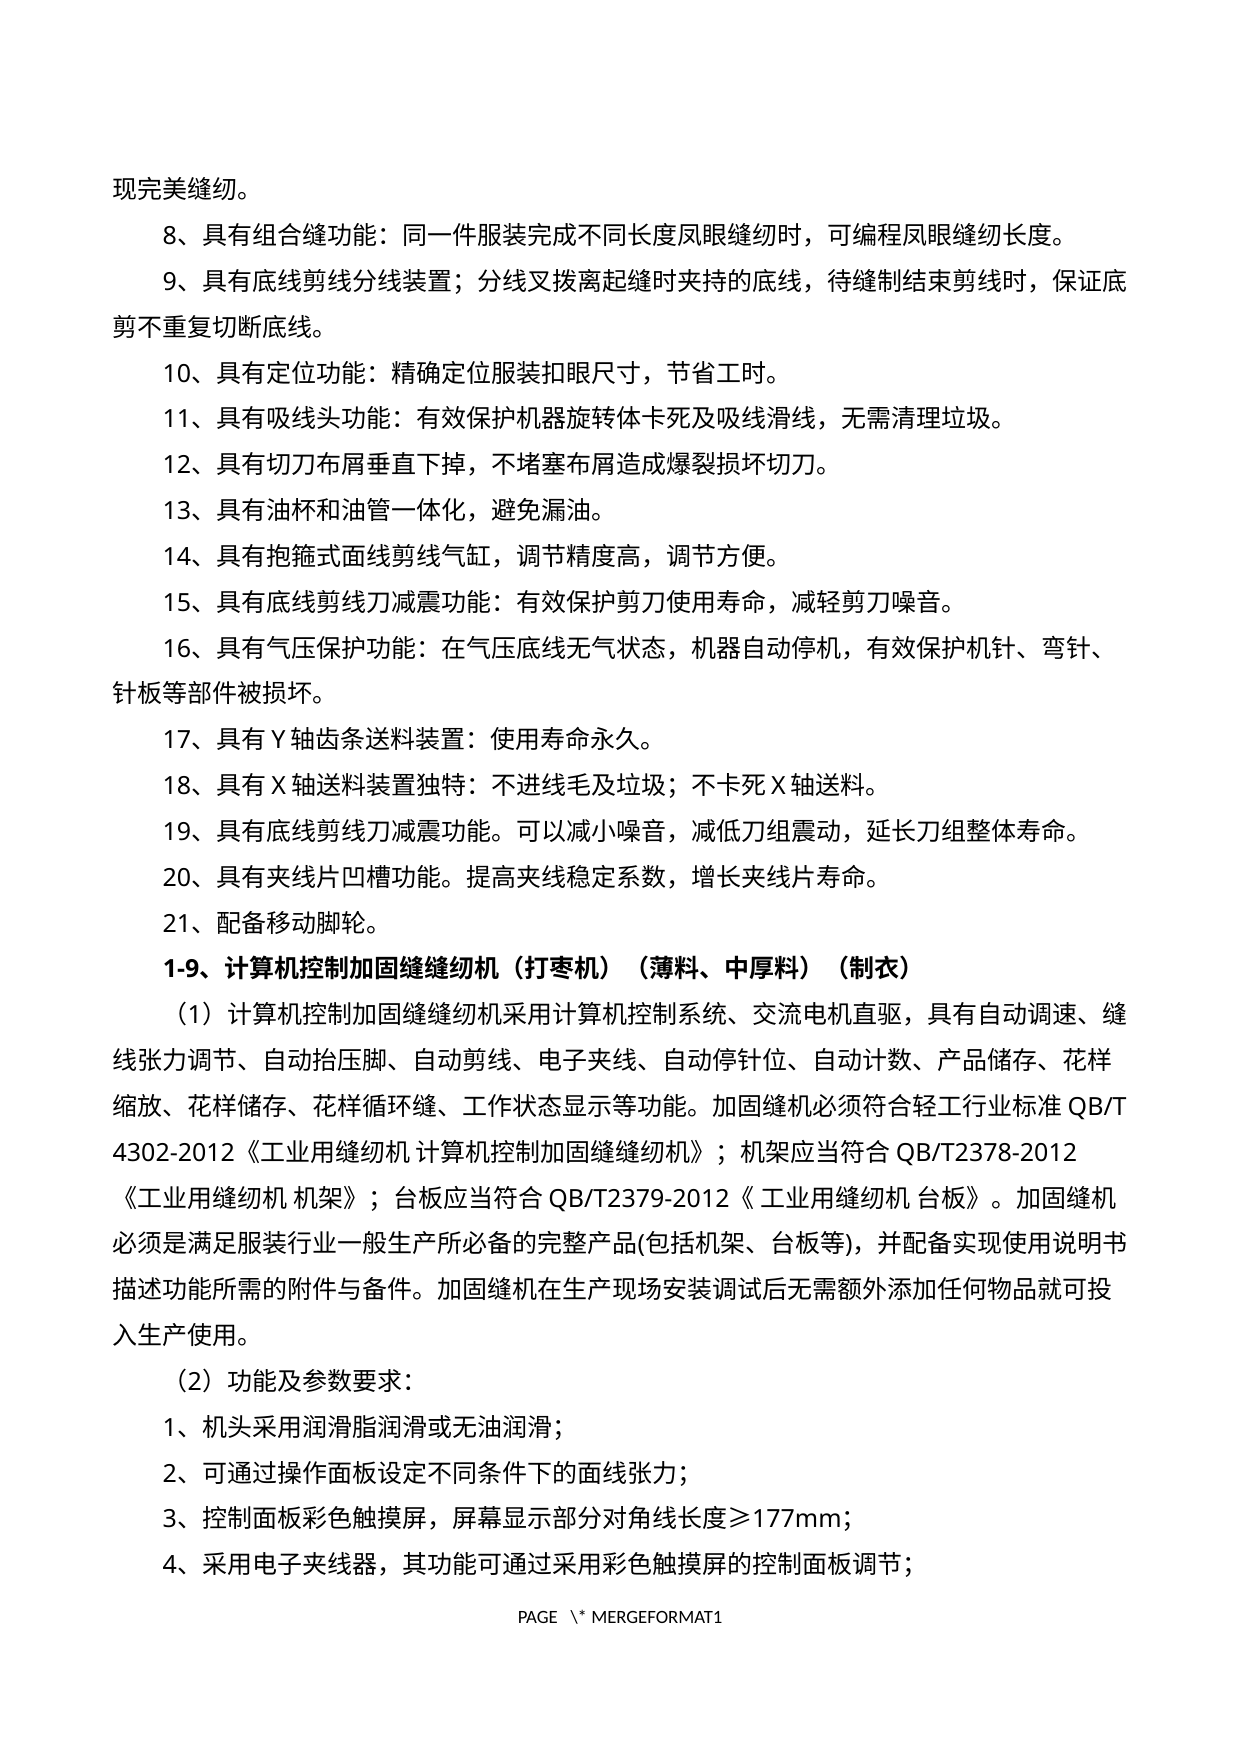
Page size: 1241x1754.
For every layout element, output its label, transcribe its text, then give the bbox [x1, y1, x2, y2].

text 16、具有气压保护功能：在气压底线无气状态，机器自动停机，有效保护机针、弯针、针板等部件被损坏。 [112, 620, 1128, 712]
text 1、机头采用润滑脂润滑或无油润滑； [112, 1399, 1128, 1445]
text 15、具有底线剪线刀减震功能：有效保护剪刀使用寿命，减轻剪刀噪音。 [112, 574, 1128, 620]
text 8、具有组合缝功能：同一件服装完成不同长度凤眼缝纫时，可编程凤眼缝纫长度。 [112, 208, 1128, 254]
text （2）功能及参数要求： [112, 1354, 1128, 1399]
text 3、控制面板彩色触摸屏，屏幕显示部分对角线长度≥177mm； [112, 1491, 1128, 1537]
text 18、具有X轴送料装置独特：不进线毛及垃圾；不卡死X轴送料。 [112, 758, 1128, 804]
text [112, 1537, 1128, 1583]
text 12、具有切刀布屑垂直下掉，不堵塞布屑造成爆裂损坏切刀。 [112, 437, 1128, 483]
text 17、具有Y轴齿条送料装置：使用寿命永久。 [112, 712, 1128, 758]
text 2、可通过操作面板设定不同条件下的面线张力； [112, 1445, 1128, 1491]
text 1-9、计算机控制加固缝缝纫机（打枣机）（薄料、中厚料）（制衣） [112, 941, 1128, 987]
text （1）计算机控制加固缝缝纫机采用计算机控制系统、交流电机直驱，具有自动调速、缝线张力调节、自动抬压脚、自动剪线、电子夹线、自动停针位、自动计数、产品储存、花样缩放、花样储存、花样循环缝、工作状态显示等功能。加固缝机必须符合轻工行业标准QB/T 4302-2012《工业用缝纫机 计算机控制加固缝缝纫机》；机架应当符合QB/T2378-2012 《工业用缝纫机 机架》；台板应当符合QB/T2379-2012《 工业用缝纫机 台板》。加固缝机必须是满足服装行业一般生产所必备的完整产品(包括机架、台板等)，并配备实现使用说明书描述功能所需的附件与备件。加固缝机在生产现场安装调试后无需额外添加任何物品就可投入生产使用。 [112, 987, 1128, 1354]
text 20、具有夹线片凹槽功能。提高夹线稳定系数，增长夹线片寿命。 [112, 849, 1128, 895]
text 9、具有底线剪线分线装置；分线叉拨离起缝时夹持的底线，待缝制结束剪线时，保证底剪不重复切断底线。 [112, 254, 1128, 345]
text 13、具有油杯和油管一体化，避免漏油。 [112, 483, 1128, 529]
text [112, 162, 1128, 208]
text 21、配备移动脚轮。 [112, 895, 1128, 941]
text 14、具有抱箍式面线剪线气缸，调节精度高，调节方便。 [112, 529, 1128, 574]
text 11、具有吸线头功能：有效保护机器旋转体卡死及吸线滑线，无需清理垃圾。 [112, 391, 1128, 437]
text 19、具有底线剪线刀减震功能。可以减小噪音，减低刀组震动，延长刀组整体寿命。 [112, 804, 1128, 849]
text 10、具有定位功能：精确定位服装扣眼尺寸，节省工时。 [112, 345, 1128, 391]
